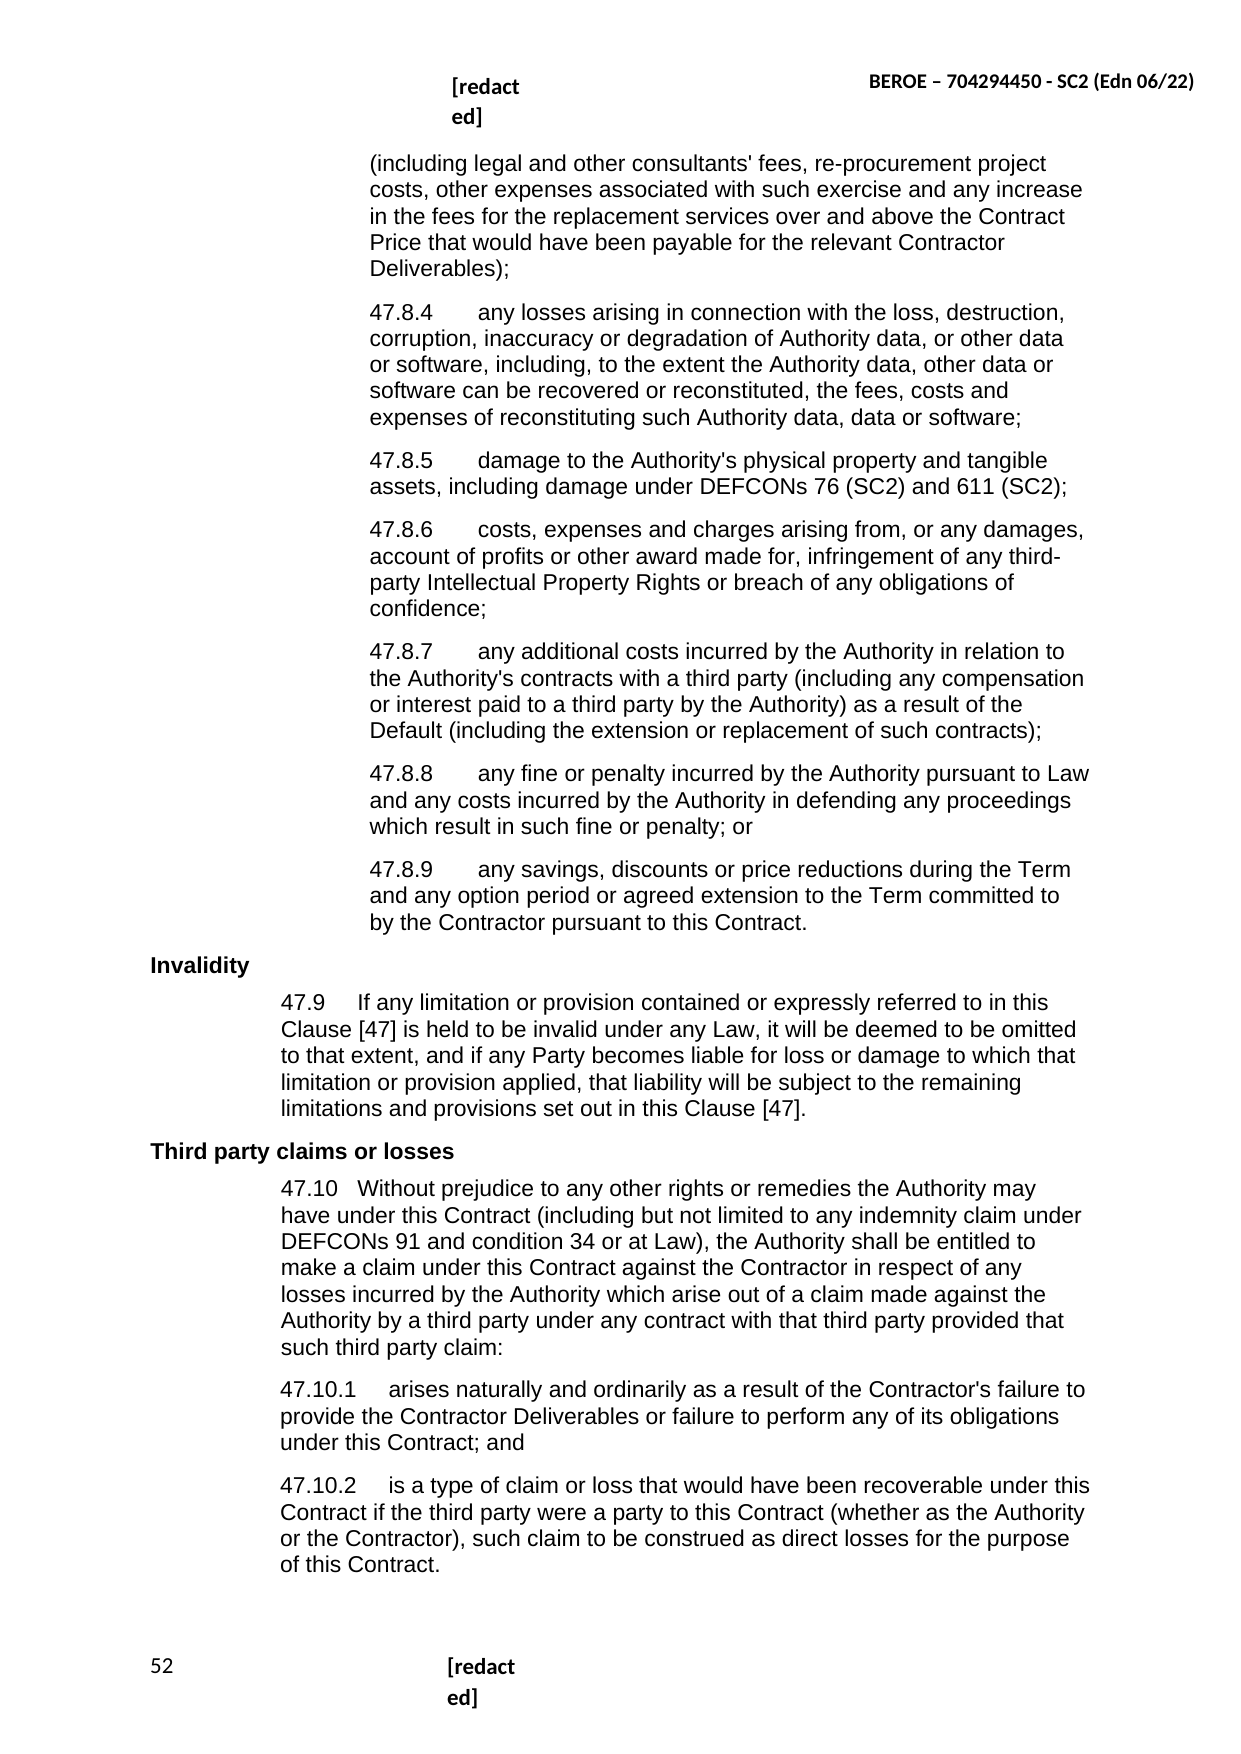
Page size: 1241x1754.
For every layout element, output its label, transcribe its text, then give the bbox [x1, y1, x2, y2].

text 47.9 If any limitation or provision contained or expressly referred to in this Clause [47] is held to be invalid under any Law, it will be deemed to be omitted to that extent, and if any Party becomes liable for loss or damage to which that limitation or provision applied, that liability will be subject to the remaining limitations and provisions set out in this Clause [47]. [281, 989, 1090, 1121]
text 47.8.4 any losses arising in connection with the loss, destruction, corruption, inaccuracy or degradation of Authority data, or other data or software, including, to the extent the Authority data, other data or software can be recovered or reconstituted, the fees, costs and expenses of reconstituting such Authority data, data or software; [369, 298, 1090, 430]
text 47.8.9 any savings, discounts or price reductions during the Term and any option period or agreed extension to the Term committed to by the Contractor pursuant to this Contract. [369, 856, 1090, 935]
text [369, 150, 1090, 282]
text 47.10.2 is a type of claim or loss that would have been recoverable under this Contract if the third party were a party to this Contract (whether as the Authority or the Contractor), such claim to be construed as direct losses for the purpose of this Contract. [280, 1472, 1090, 1578]
text 47.10 Without prejudice to any other rights or remedies the Authority may have under this Contract (including but not limited to any indemnity claim under DEFCONs 91 and condition 34 or at Law), the Authority shall be entitled to make a claim under this Contract against the Contractor in respect of any losses incurred by the Authority which arise out of a claim made against the Authority by a third party under any contract with that third party provided that such third party claim: [281, 1175, 1090, 1360]
text 47.8.6 costs, expenses and charges arising from, or any damages, account of profits or other award made for, infringement of any third-party Intellectual Property Rights or breach of any obligations of confidence; [369, 516, 1090, 622]
subtitle Third party claims or losses [150, 1138, 1090, 1164]
text 47.8.5 damage to the Authority's physical property and tangible assets, including damage under DEFCONs 76 (SC2) and 611 (SC2); [369, 447, 1090, 499]
text 47.10.1 arises naturally and ordinarily as a result of the Contractor's failure to provide the Contractor Deliverables or failure to perform any of its obligations under this Contract; and [280, 1376, 1090, 1456]
subtitle Invalidity [150, 952, 1090, 978]
text 47.8.8 any fine or penalty incurred by the Authority pursuant to Law and any costs incurred by the Authority in defending any proceedings which result in such fine or penalty; or [369, 760, 1090, 839]
text 47.8.7 any additional costs incurred by the Authority in relation to the Authority's contracts with a third party (including any compensation or interest paid to a third party by the Authority) as a result of the Default (including the extension or replacement of such contracts); [369, 638, 1090, 744]
